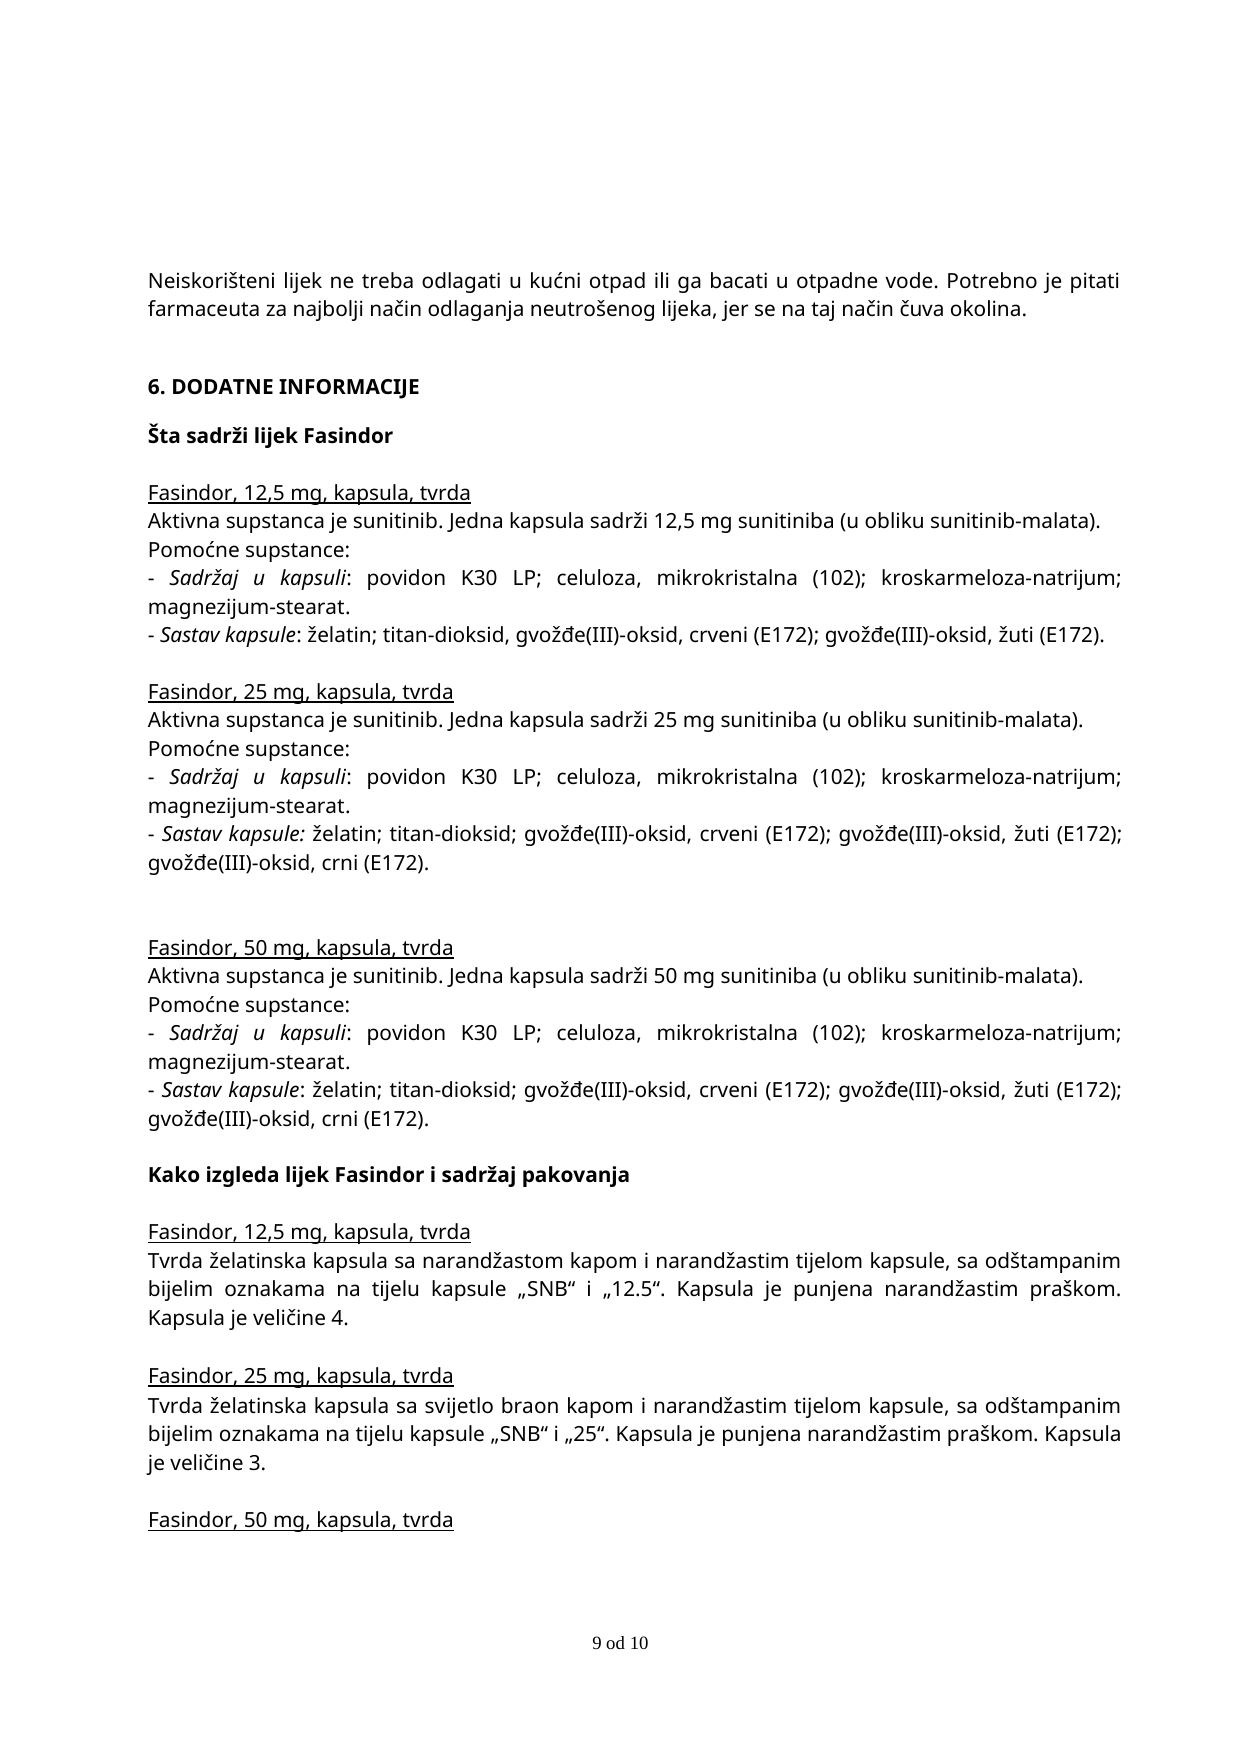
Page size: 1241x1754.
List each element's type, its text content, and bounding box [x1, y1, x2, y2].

text Pomoćne supstance: [148, 734, 1122, 762]
text Tvrda želatinska kapsula sa svijetlo braon kapom i narandžastim tijelom kapsule, sa odštampanim bijelim oznakama na tijelu kapsule „SNB“ i „25“. Kapsula je punjena narandžastim praškom. Kapsula je veličine 3. [148, 1391, 1122, 1476]
text Fasindor, 12,5 mg, kapsula, tvrda [148, 478, 1122, 507]
text Šta sadrži lijek Fasindor [148, 421, 1122, 450]
text Fasindor, 12,5 mg, kapsula, tvrda [148, 1217, 1122, 1246]
text Aktivna supstanca je sunitinib. Jedna kapsula sadrži 25 mg sunitiniba (u obliku sunitinib-malata). [148, 706, 1122, 734]
text Fasindor, 25 mg, kapsula, tvrda [148, 677, 1122, 706]
text Kako izgleda lijek Fasindor i sadržaj pakovanja [148, 1161, 1122, 1189]
text - Sadržaj u kapsuli: povidon K30 LP; celuloza, mikrokristalna (102); kroskarmeloza-natrijum; magnezijum-stearat. [148, 563, 1122, 620]
text Fasindor, 25 mg, kapsula, tvrda [148, 1361, 1122, 1389]
text - Sastav kapsule: želatin; titan-dioksid, gvožđe(III)-oksid, crveni (E172); gvožđe(III)-oksid, žuti (E172). [148, 620, 1122, 649]
text - Sastav kapsule: želatin; titan-dioksid; gvožđe(III)-oksid, crveni (E172); gvožđe(III)-oksid, žuti (E172); gvožđe(III)-oksid, crni (E172). [148, 819, 1122, 876]
text Aktivna supstanca je sunitinib. Jedna kapsula sadrži 50 mg sunitiniba (u obliku sunitinib-malata). [148, 962, 1122, 990]
text Pomoćne supstance: [148, 535, 1122, 563]
text Fasindor, 50 mg, kapsula, tvrda [148, 1506, 1122, 1534]
text 6. DODATNE INFORMACIJE [148, 372, 1122, 400]
text - Sastav kapsule: želatin; titan-dioksid; gvožđe(III)-oksid, crveni (E172); gvožđe(III)-oksid, žuti (E172); gvožđe(III)-oksid, crni (E172). [148, 1075, 1122, 1132]
text Aktivna supstanca je sunitinib. Jedna kapsula sadrži 12,5 mg sunitiniba (u obliku sunitinib-malata). [148, 507, 1122, 535]
text Neiskorišteni lijek ne treba odlagati u kućni otpad ili ga bacati u otpadne vode. Potrebno je pitati farmaceuta za najbolji način odlaganja neutrošenog lijeka, jer se na taj način čuva okolina. [148, 266, 1122, 323]
text - Sadržaj u kapsuli: povidon K30 LP; celuloza, mikrokristalna (102); kroskarmeloza-natrijum; magnezijum-stearat. [148, 762, 1122, 819]
text Tvrda želatinska kapsula sa narandžastom kapom i narandžastim tijelom kapsule, sa odštampanim bijelim oznakama na tijelu kapsule „SNB“ i „12.5“. Kapsula je punjena narandžastim praškom. Kapsula je veličine 4. [148, 1246, 1122, 1331]
text Fasindor, 50 mg, kapsula, tvrda [148, 933, 1122, 962]
text - Sadržaj u kapsuli: povidon K30 LP; celuloza, mikrokristalna (102); kroskarmeloza-natrijum; magnezijum-stearat. [148, 1018, 1122, 1075]
text Pomoćne supstance: [148, 990, 1122, 1018]
